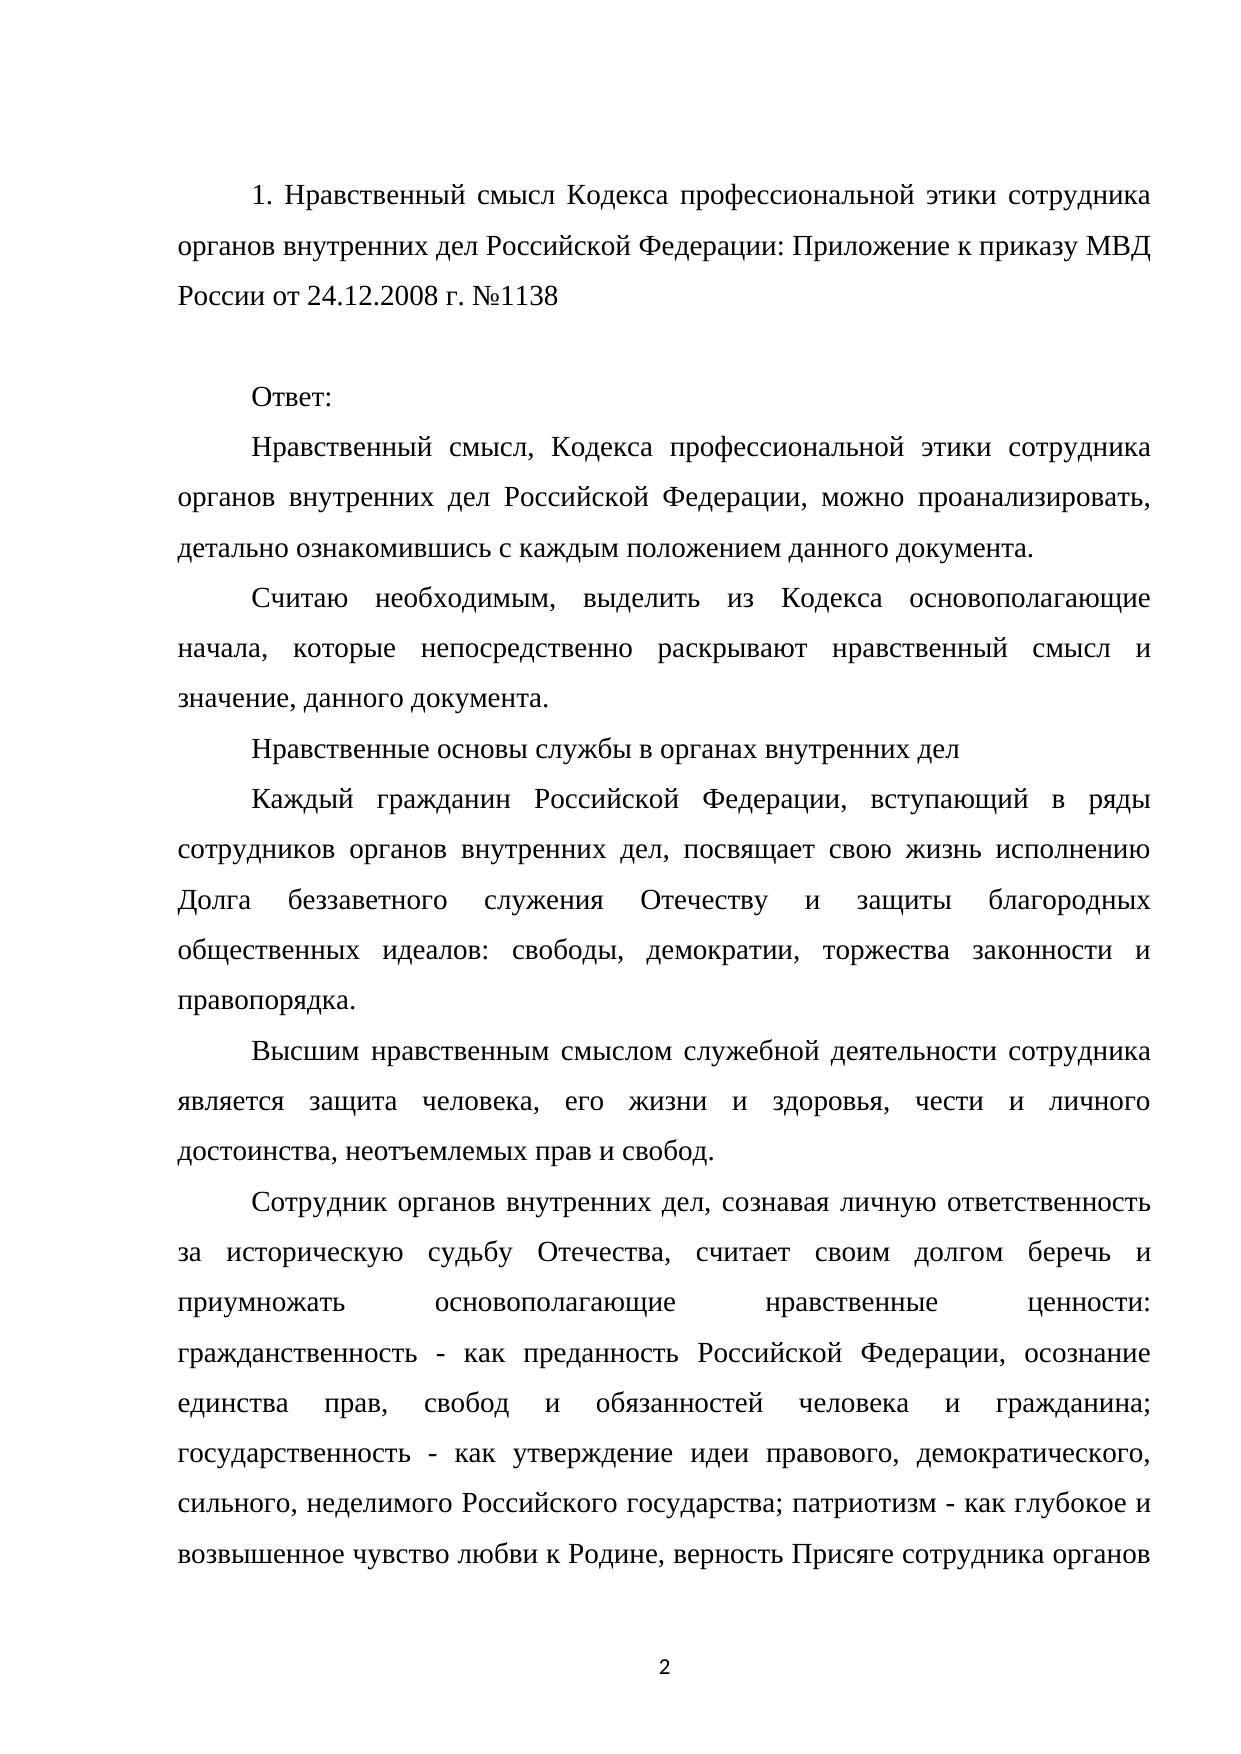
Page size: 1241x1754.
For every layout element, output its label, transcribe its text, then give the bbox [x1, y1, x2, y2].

text Нравственный смысл, Кодекса профессиональной этики сотрудника органов внутренних дел Российской Федерации, можно проанализировать, детально ознакомившись с каждым положением данного документа. [177, 429, 1152, 563]
text Ответ: [177, 379, 1152, 412]
text Считаю необходимым, выделить из Кодекса основополагающие начала, которые непосредственно раскрывают нравственный смысл и значение, данного документа. [177, 580, 1152, 714]
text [177, 1184, 1152, 1569]
text Высшим нравственным смыслом служебной деятельности сотрудника является защита человека, его жизни и здоровья, чести и личного достоинства, неотъемлемых прав и свобод. [177, 1033, 1152, 1167]
text 1. Нравственный смысл Кодекса профессиональной этики сотрудника органов внутренних дел Российской Федерации: Приложение к приказу МВД России от 24.12.2008 г. №1138 [177, 177, 1152, 312]
text Нравственные основы службы в органах внутренних дел [177, 731, 1152, 764]
text Каждый гражданин Российской Федерации, вступающий в ряды сотрудников органов внутренних дел, посвящает свою жизнь исполнению Долга беззаветного служения Отечеству и защиты благородных общественных идеалов: свободы, демократии, торжества законности и правопорядка. [177, 781, 1152, 1016]
